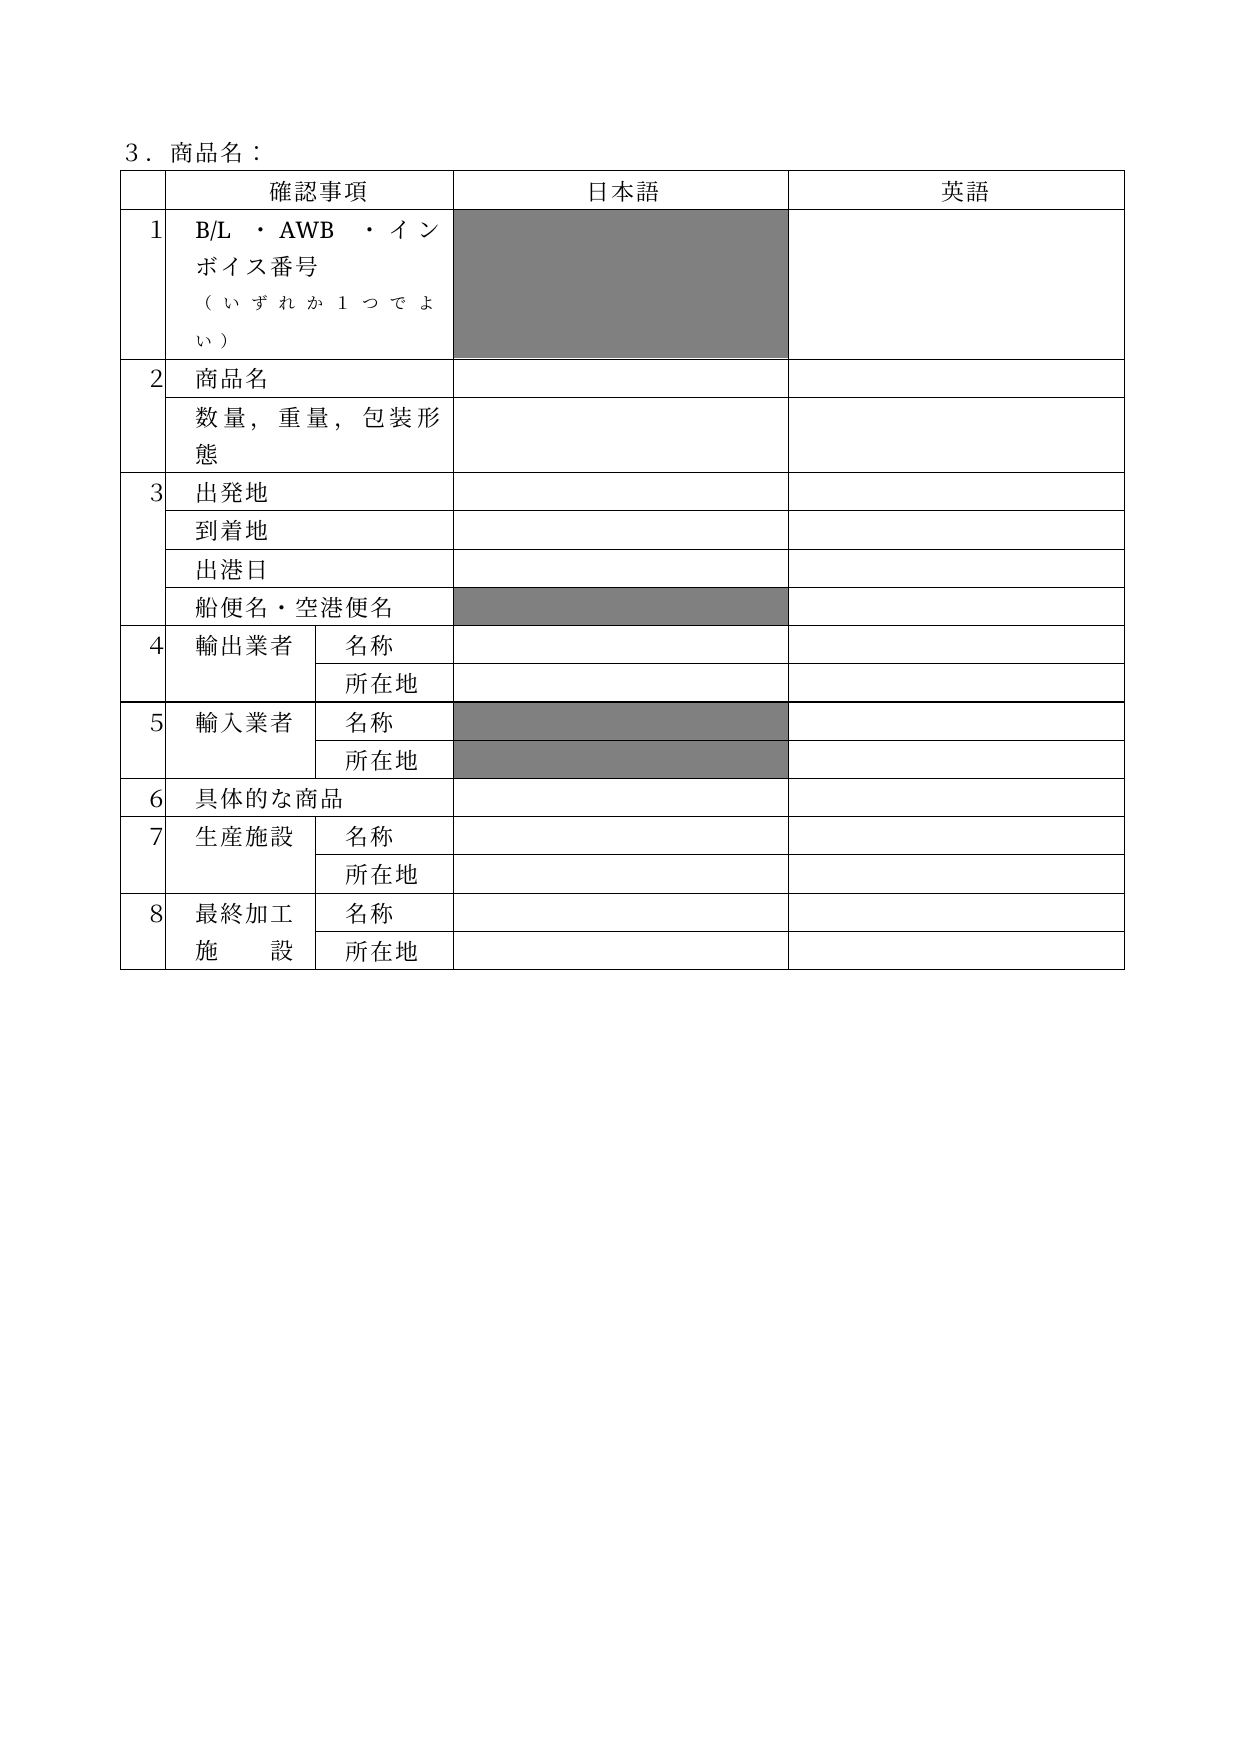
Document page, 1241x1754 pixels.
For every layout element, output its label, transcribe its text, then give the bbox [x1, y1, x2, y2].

table_cell 到着地 [166, 511, 453, 548]
table_cell [789, 932, 1124, 969]
table_cell [789, 588, 1124, 625]
table_cell ６ [121, 779, 165, 816]
table_cell [454, 855, 788, 893]
table_header 日本語 [454, 171, 788, 209]
table_cell 具体的な商品 [166, 779, 453, 816]
table_cell 所在地 [316, 855, 453, 893]
table_header 確認事項 [166, 171, 453, 209]
table_cell [789, 473, 1124, 510]
table_cell 名称 [316, 817, 453, 854]
table_cell [454, 511, 788, 548]
table_cell [454, 817, 788, 854]
table_cell [454, 894, 788, 931]
table_cell 数量，重量，包装形態 [166, 398, 453, 472]
table_cell [454, 360, 788, 397]
table_cell [789, 511, 1124, 548]
table_cell 名称 [316, 703, 453, 740]
table_cell 所在地 [316, 664, 453, 701]
table_cell [789, 210, 1124, 358]
table_cell 輸入業者 [166, 703, 315, 778]
table_cell [789, 779, 1124, 816]
table_cell 生産施設 [166, 817, 315, 893]
table_cell [454, 550, 788, 587]
table_cell 名称 [316, 894, 453, 931]
table_cell [454, 932, 788, 969]
table_cell [789, 817, 1124, 854]
table_cell [789, 741, 1124, 778]
table_cell ７ [121, 817, 165, 893]
table_cell 商品名 [166, 360, 453, 397]
table_cell [789, 855, 1124, 893]
table_cell 所在地 [316, 741, 453, 778]
table_cell [454, 473, 788, 510]
table_cell [454, 588, 788, 625]
table_cell [454, 703, 788, 740]
table_cell [454, 779, 788, 816]
table_cell 所在地 [316, 932, 453, 969]
table_cell 出発地 [166, 473, 453, 510]
table_cell [454, 741, 788, 778]
table_cell [454, 664, 788, 701]
table_cell 出港日 [166, 550, 453, 587]
table_cell [789, 360, 1124, 397]
table_cell [789, 894, 1124, 931]
text ３．商品名： [120, 133, 1120, 170]
table_cell [789, 703, 1124, 740]
table_cell B/L・AWB・インボイス番号 （いずれか１つでよい） [166, 210, 453, 358]
table_cell ３ [121, 473, 165, 625]
table_cell １ [121, 210, 165, 358]
table_cell 名称 [316, 626, 453, 663]
table_cell ５ [121, 703, 165, 778]
table_cell [454, 398, 788, 472]
table_cell [789, 626, 1124, 663]
table_cell ８ [121, 894, 165, 969]
table_cell ４ [121, 626, 165, 701]
table_header [121, 171, 165, 209]
table_header 英語 [789, 171, 1124, 209]
table_cell [454, 210, 788, 358]
table_cell [789, 398, 1124, 472]
table_cell [789, 550, 1124, 587]
table_cell 輸出業者 [166, 626, 315, 701]
table_cell [454, 626, 788, 663]
table_cell [789, 664, 1124, 701]
table_cell 船便名・空港便名 [166, 588, 453, 625]
table_cell 最終加工 施 設 [166, 894, 315, 969]
table_cell ２ [121, 360, 165, 472]
